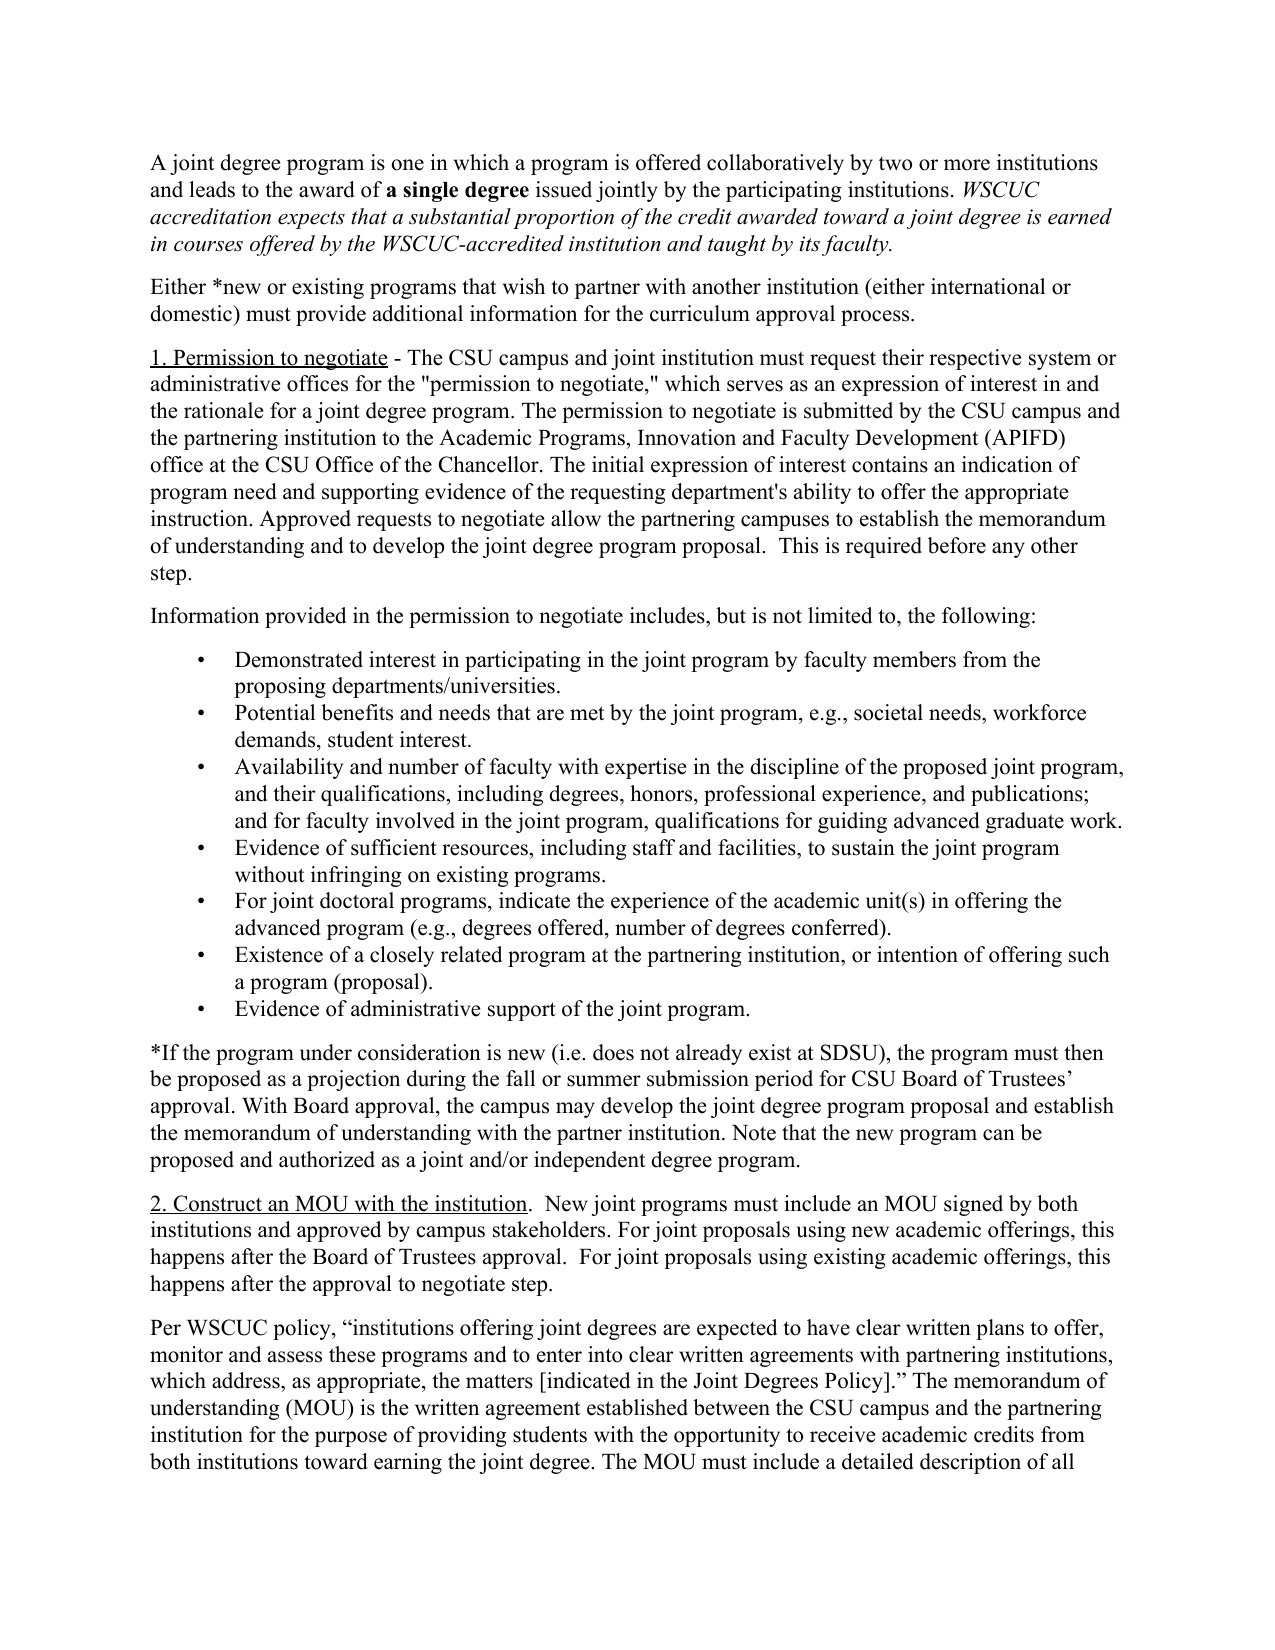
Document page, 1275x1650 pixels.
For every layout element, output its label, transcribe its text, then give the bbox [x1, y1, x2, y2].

list Existence of a closely related program at the partnering institution, or intention of offering such a program (proposal). [197, 942, 1125, 994]
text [150, 1315, 1125, 1474]
text *If the program under consideration is new (i.e. does not already exist at SDSU), the program must then be proposed as a projection during the fall or summer submission period for CSU Board of Trustees’ approval. With Board approval, the campus may develop the joint degree program proposal and establish the memorandum of understanding with the partner institution. Note that the new program can be proposed and authorized as a joint and/or independent degree program. [150, 1039, 1125, 1172]
list Potential benefits and needs that are met by the joint program, e.g., societal needs, workforce demands, student interest. [197, 700, 1125, 753]
text 1. Permission to negotiate - The CSU campus and joint institution must request their respective system or administrative offices for the "permission to negotiate," which serves as an expression of interest in and the rationale for a joint degree program. The permission to negotiate is submitted by the CSU campus and the partnering institution to the Academic Programs, Innovation and Faculty Development (APIFD) office at the CSU Office of the Chancellor. The initial expression of interest contains an indication of program need and supporting evidence of the requesting department's ability to offer the appropriate instruction. Approved requests to negotiate allow the partnering campuses to establish the memorandum of understanding and to develop the joint degree program proposal. This is required before any other step. [150, 344, 1125, 585]
text 2. Construct an MOU with the institution. New joint programs must include an MOU signed by both institutions and approved by campus stakeholders. For joint proposals using new academic offerings, this happens after the Board of Trustees approval. For joint proposals using existing academic offerings, this happens after the approval to negotiate step. [150, 1191, 1125, 1297]
text Information provided in the permission to negotiate includes, but is not limited to, the following: [150, 603, 1125, 628]
list For joint doctoral programs, indicate the experience of the academic unit(s) in offering the advanced program (e.g., degrees offered, number of degrees conferred). [197, 888, 1125, 941]
list Evidence of sufficient resources, including staff and facilities, to sustain the joint program without infringing on existing programs. [197, 835, 1125, 887]
list Demonstrated interest in participating in the joint program by faculty members from the proposing departments/universities. [197, 647, 1125, 699]
list Evidence of administrative support of the joint program. [197, 996, 1125, 1021]
text Either *new or existing programs that wish to partner with another institution (either international or domestic) must provide additional information for the curriculum approval process. [150, 274, 1125, 326]
text A joint degree program is one in which a program is offered collaboratively by two or more institutions and leads to the award of a single degree issued jointly by the participating institutions. WSCUC accreditation expects that a substantial proportion of the credit awarded toward a joint degree is earned in courses offered by the WSCUC-accredited institution and taught by its faculty. [150, 150, 1125, 256]
list Availability and number of faculty with expertise in the discipline of the proposed joint program, and their qualifications, including degrees, honors, professional experience, and publications; and for faculty involved in the joint program, qualifications for guiding advanced graduate work. [197, 754, 1125, 833]
